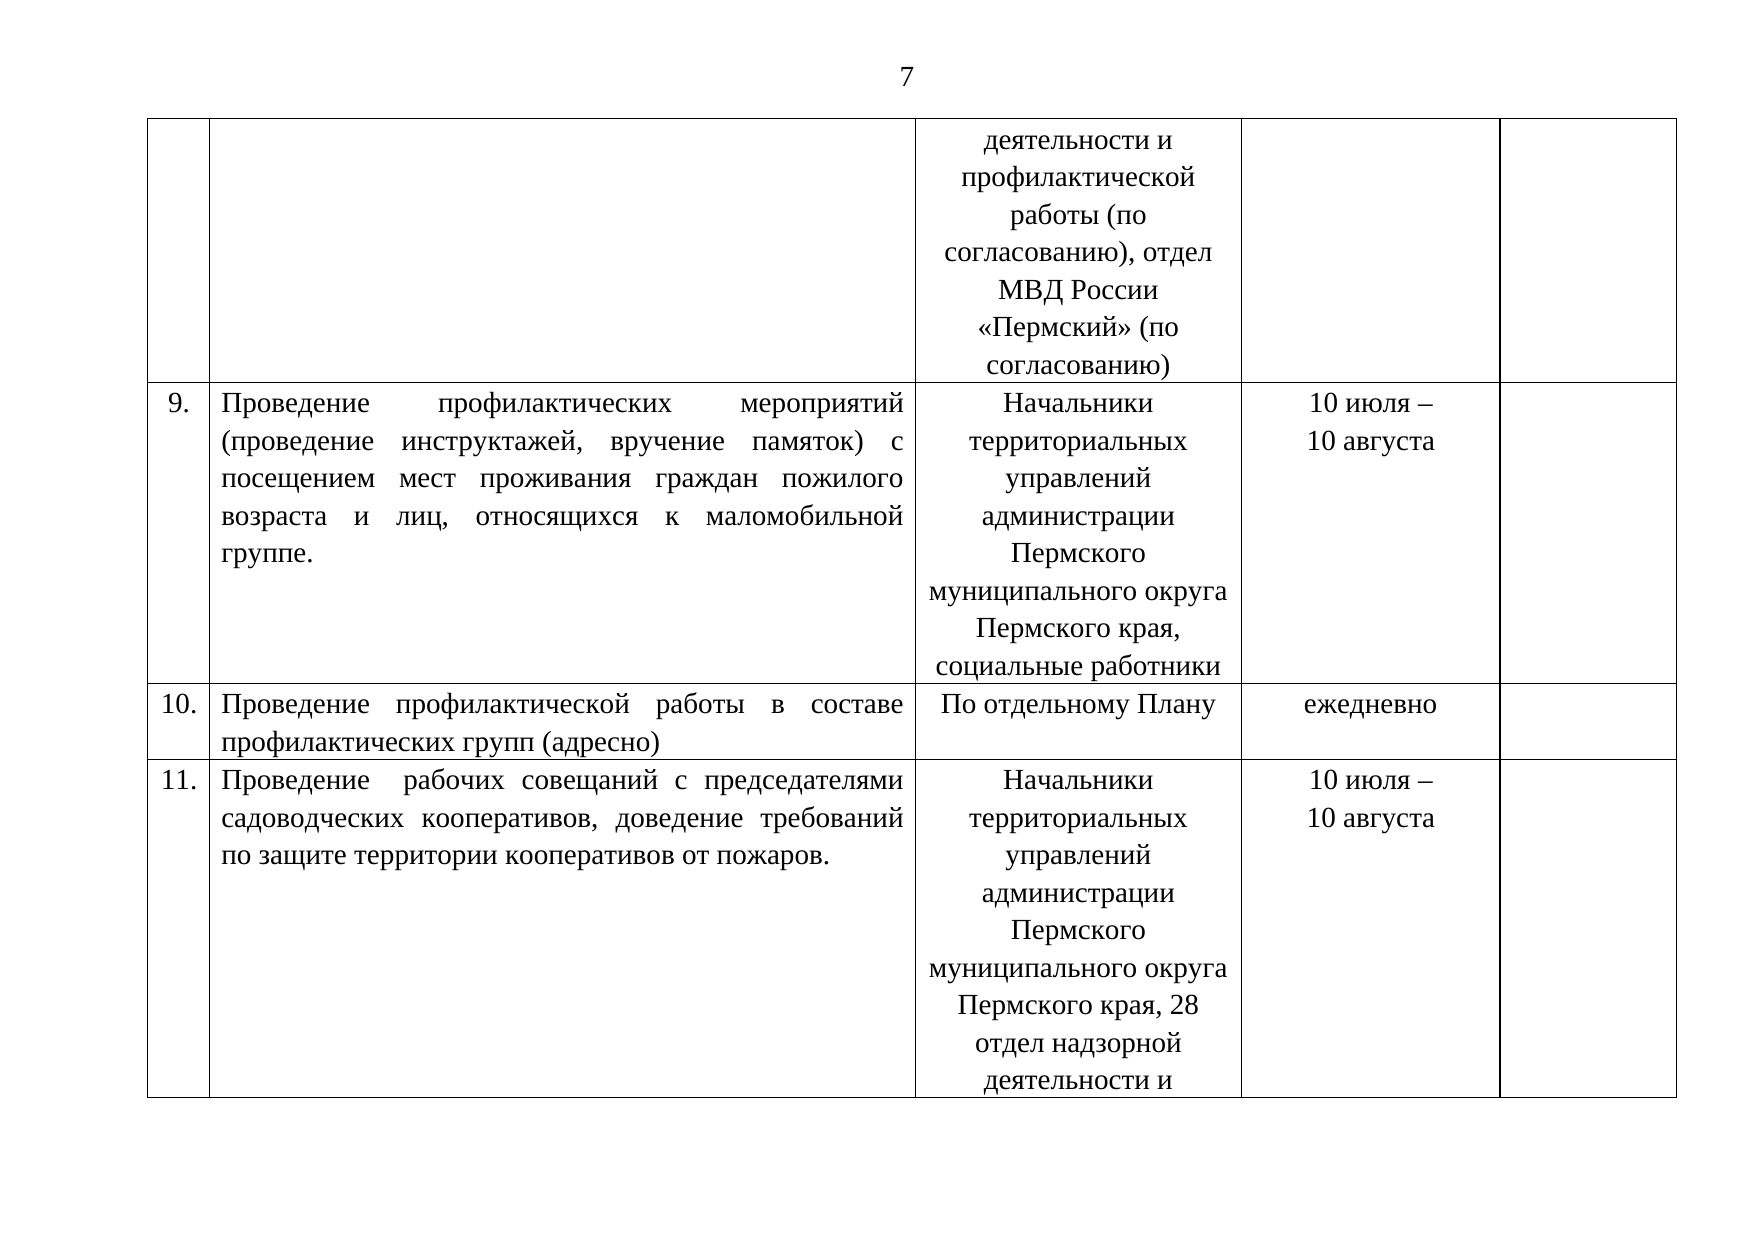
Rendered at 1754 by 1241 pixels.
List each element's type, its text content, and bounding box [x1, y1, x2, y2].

table_cell Проведение профилактической работы в составе профилактических групп (адресно) [210, 684, 915, 759]
table_cell [1501, 119, 1676, 382]
table_cell 8. [148, 119, 209, 382]
table_cell 11. [148, 760, 209, 1097]
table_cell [916, 119, 1241, 382]
table_cell 10. [148, 684, 209, 759]
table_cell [210, 760, 915, 1097]
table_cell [1242, 760, 1499, 1097]
table_cell 10 июля – 10 августа [1242, 383, 1499, 683]
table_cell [210, 119, 915, 382]
table_cell [1501, 684, 1676, 759]
table_cell [1501, 760, 1676, 1097]
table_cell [916, 760, 1241, 1097]
table_cell Проведение профилактических мероприятий (проведение инструктажей, вручение памяток) с посещением мест проживания граждан пожилого возраста и лиц, относящихся к маломобильной группе. [210, 383, 915, 683]
table_cell По отдельному Плану [916, 684, 1241, 759]
table_cell Начальники территориальных управлений администрации Пермского муниципального округа Пермского края, социальные работники [916, 383, 1241, 683]
table_cell ежедневно [1242, 684, 1499, 759]
table_cell 9. [148, 383, 209, 683]
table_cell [1242, 119, 1499, 382]
table_cell [1501, 383, 1676, 683]
